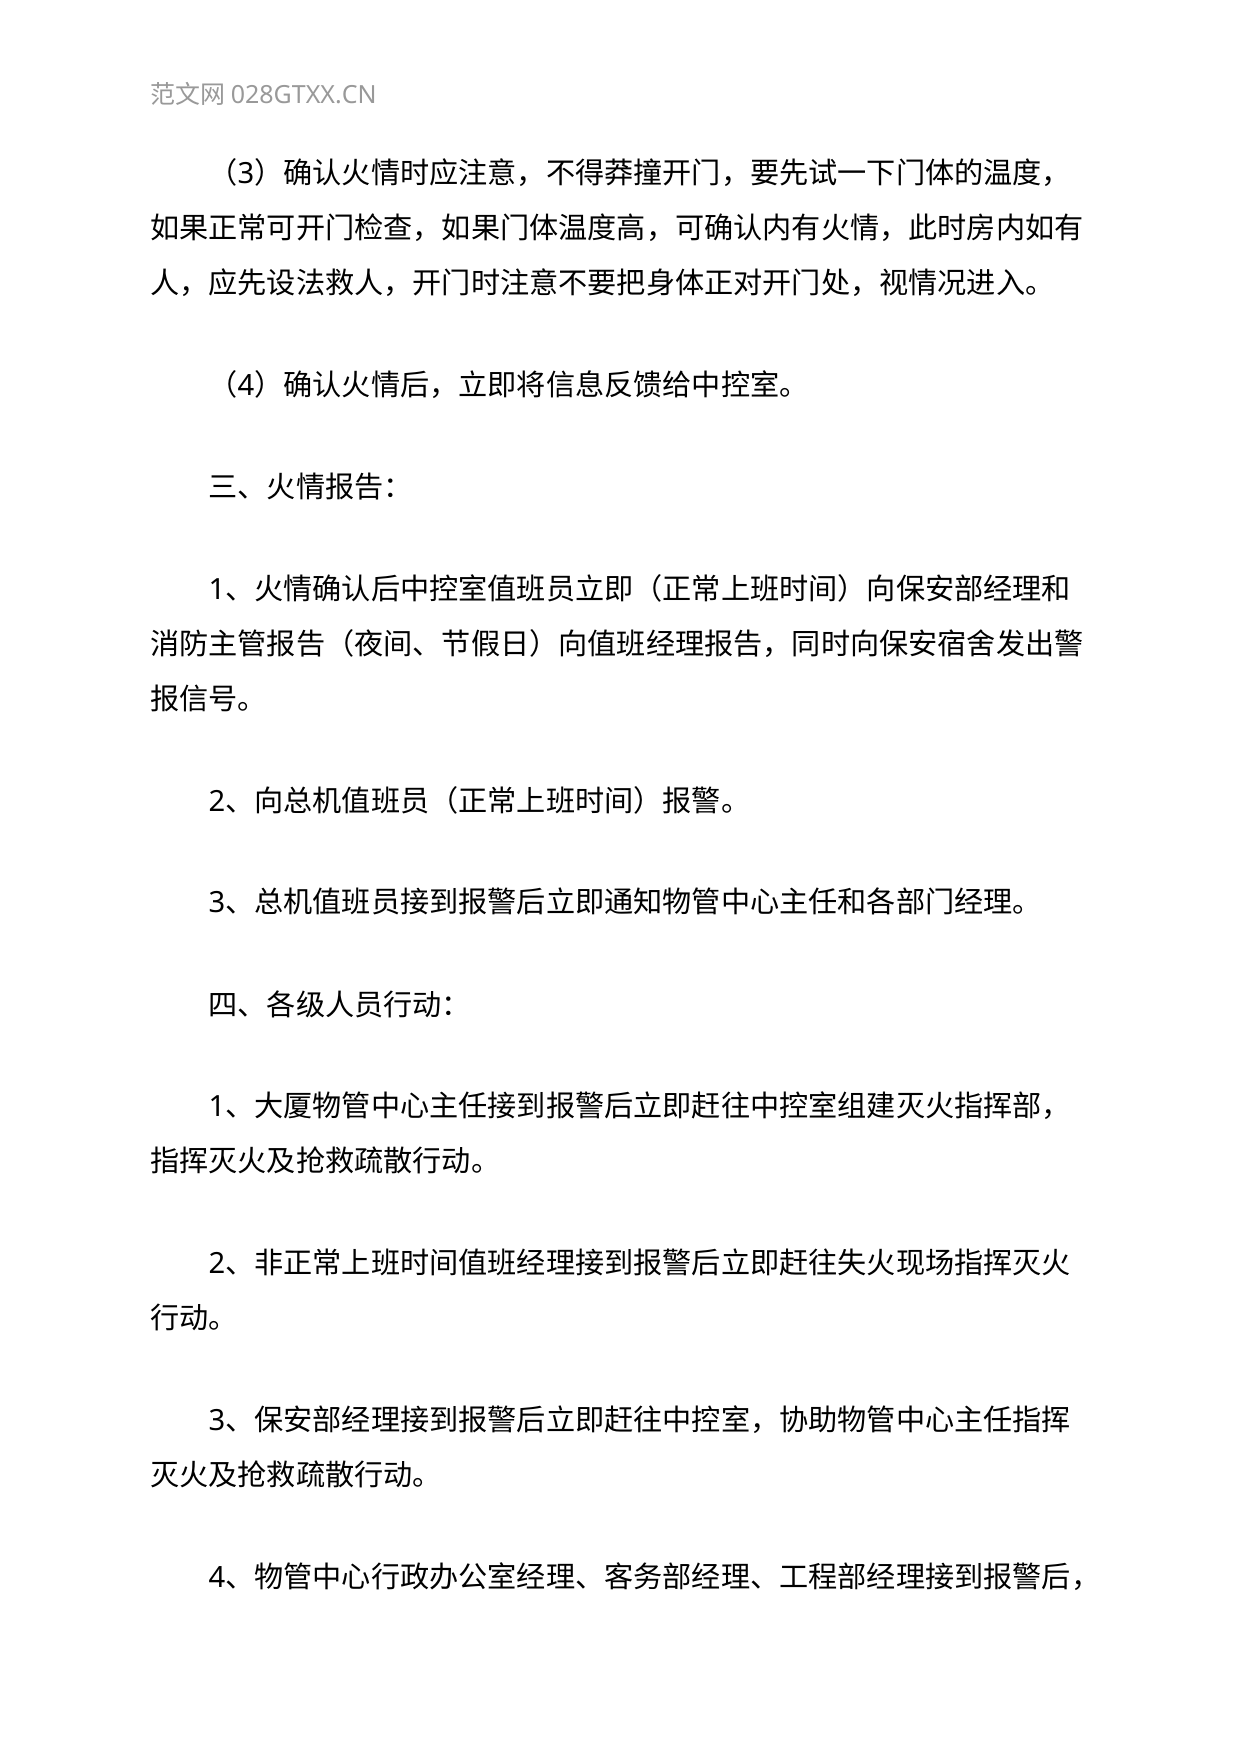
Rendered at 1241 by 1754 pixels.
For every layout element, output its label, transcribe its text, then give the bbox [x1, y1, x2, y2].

text 1、火情确认后中控室值班员立即（正常上班时间）向保安部经理和消防主管报告（夜间、节假日）向值班经理报告，同时向保安宿舍发出警报信号。 [150, 565, 1090, 718]
text 三、火情报告： [150, 464, 1090, 506]
text 3、总机值班员接到报警后立即通知物管中心主任和各部门经理。 [150, 879, 1090, 921]
text （3）确认火情时应注意，不得莽撞开门，要先试一下门体的温度，如果正常可开门检查，如果门体温度高，可确认内有火情，此时房内如有人，应先设法救人，开门时注意不要把身体正对开门处，视情况进入。 [150, 150, 1090, 302]
text （4）确认火情后，立即将信息反馈给中控室。 [150, 362, 1090, 404]
text 2、向总机值班员（正常上班时间）报警。 [150, 777, 1090, 819]
text 3、保安部经理接到报警后立即赶往中控室，协助物管中心主任指挥灭火及抢救疏散行动。 [150, 1396, 1090, 1494]
text 1、大厦物管中心主任接到报警后立即赶往中控室组建灭火指挥部，指挥灭火及抢救疏散行动。 [150, 1083, 1090, 1180]
text 2、非正常上班时间值班经理接到报警后立即赶往失火现场指挥灭火行动。 [150, 1239, 1090, 1337]
text 四、各级人员行动： [150, 981, 1090, 1023]
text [150, 1553, 1090, 1596]
